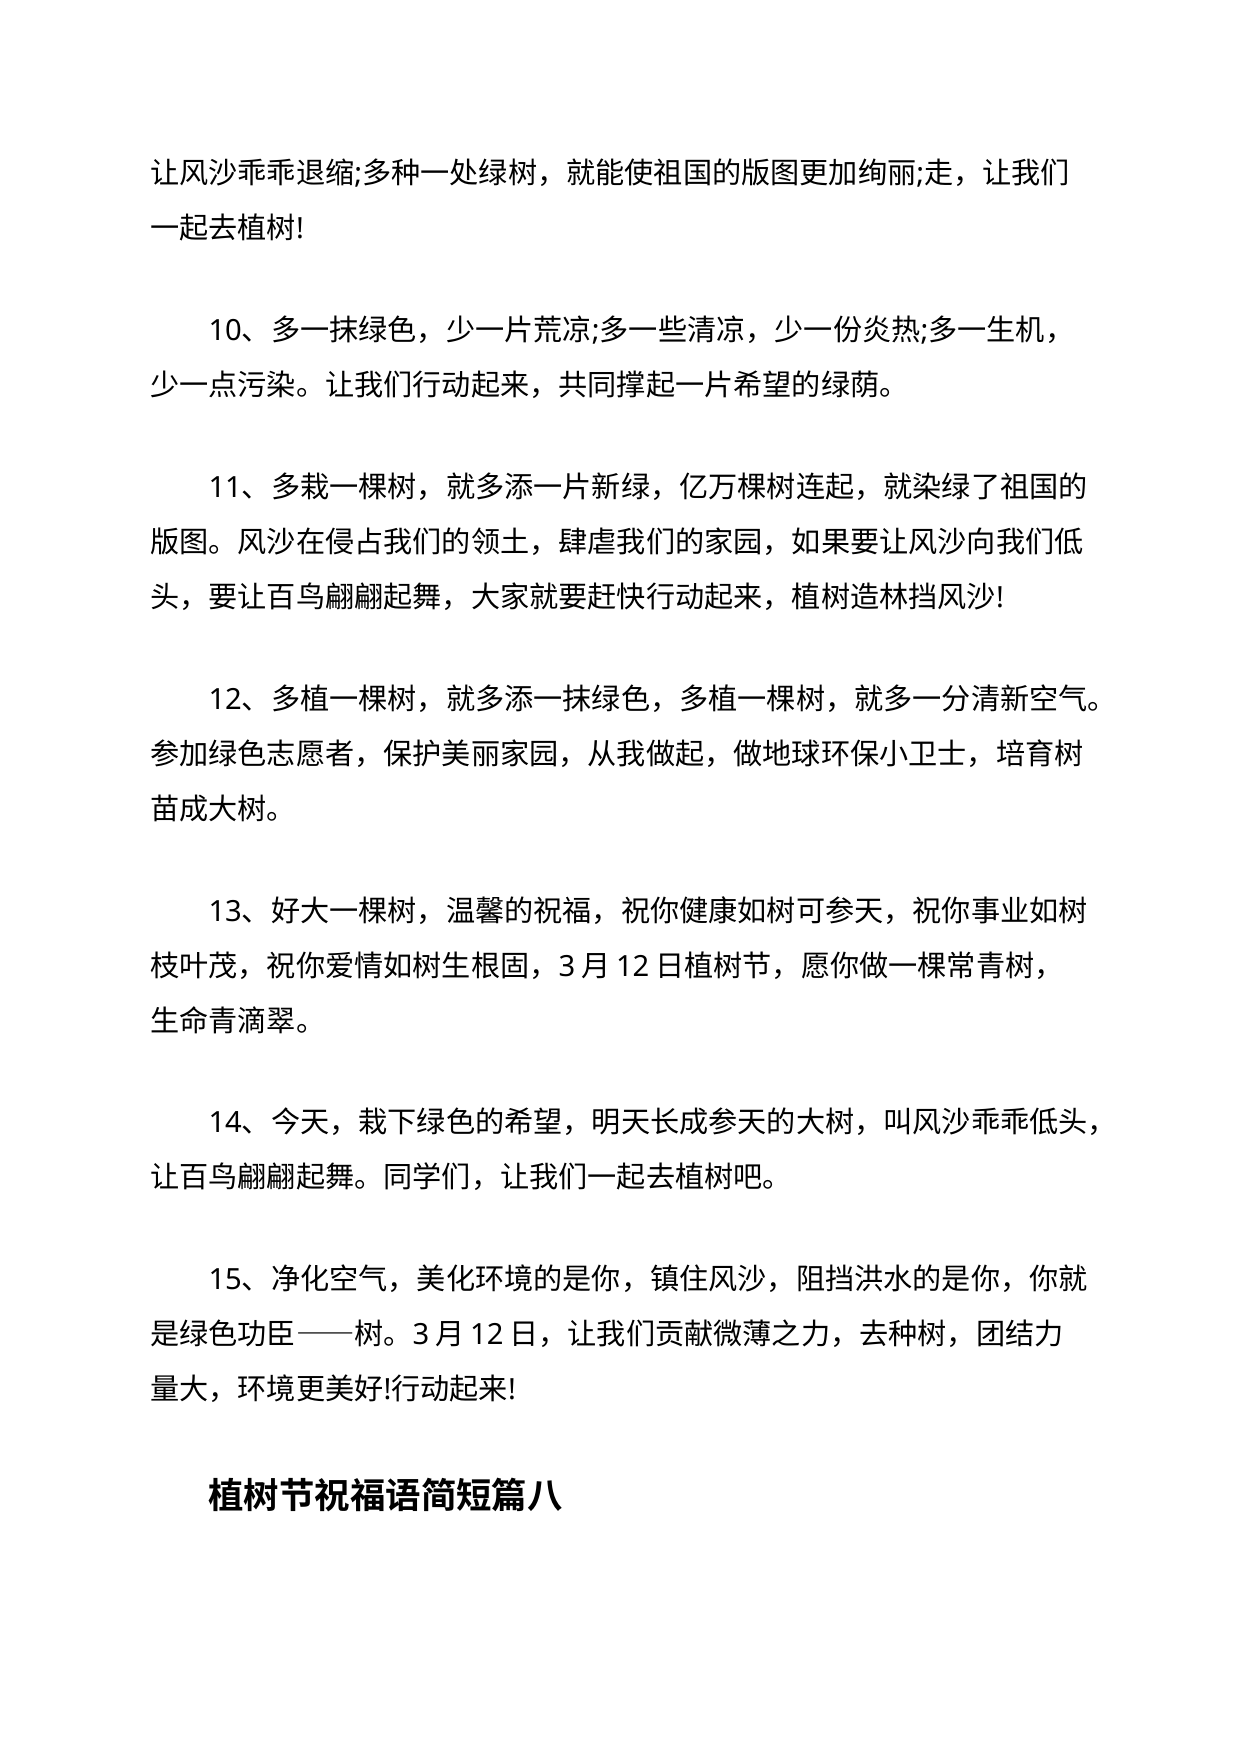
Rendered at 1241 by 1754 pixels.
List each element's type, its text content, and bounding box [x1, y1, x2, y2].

text 植树节祝福语简短篇八 [150, 1468, 1090, 1519]
text 10、多一抹绿色，少一片荒凉;多一些清凉，少一份炎热;多一生机，少一点污染。让我们行动起来，共同撑起一片希望的绿荫。 [150, 307, 1090, 404]
text 13、好大一棵树，温馨的祝福，祝你健康如树可参天，祝你事业如树枝叶茂，祝你爱情如树生根固，3月12日植树节，愿你做一棵常青树，生命青滴翠。 [150, 887, 1090, 1039]
text 12、多植一棵树，就多添一抹绿色，多植一棵树，就多一分清新空气。参加绿色志愿者，保护美丽家园，从我做起，做地球环保小卫士，培育树苗成大树。 [150, 676, 1090, 828]
text 14、今天，栽下绿色的希望，明天长成参天的大树，叫风沙乖乖低头，让百鸟翩翩起舞。同学们，让我们一起去植树吧。 [150, 1099, 1090, 1196]
text 15、净化空气，美化环境的是你，镇住风沙，阻挡洪水的是你，你就是绿色功臣——树。3月12日，让我们贡献微薄之力，去种树，团结力量大，环境更美好!行动起来! [150, 1256, 1090, 1408]
text 11、多栽一棵树，就多添一片新绿，亿万棵树连起，就染绿了祖国的版图。风沙在侵占我们的领土，肆虐我们的家园，如果要让风沙向我们低头，要让百鸟翩翩起舞，大家就要赶快行动起来，植树造林挡风沙! [150, 464, 1090, 616]
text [150, 150, 1090, 247]
